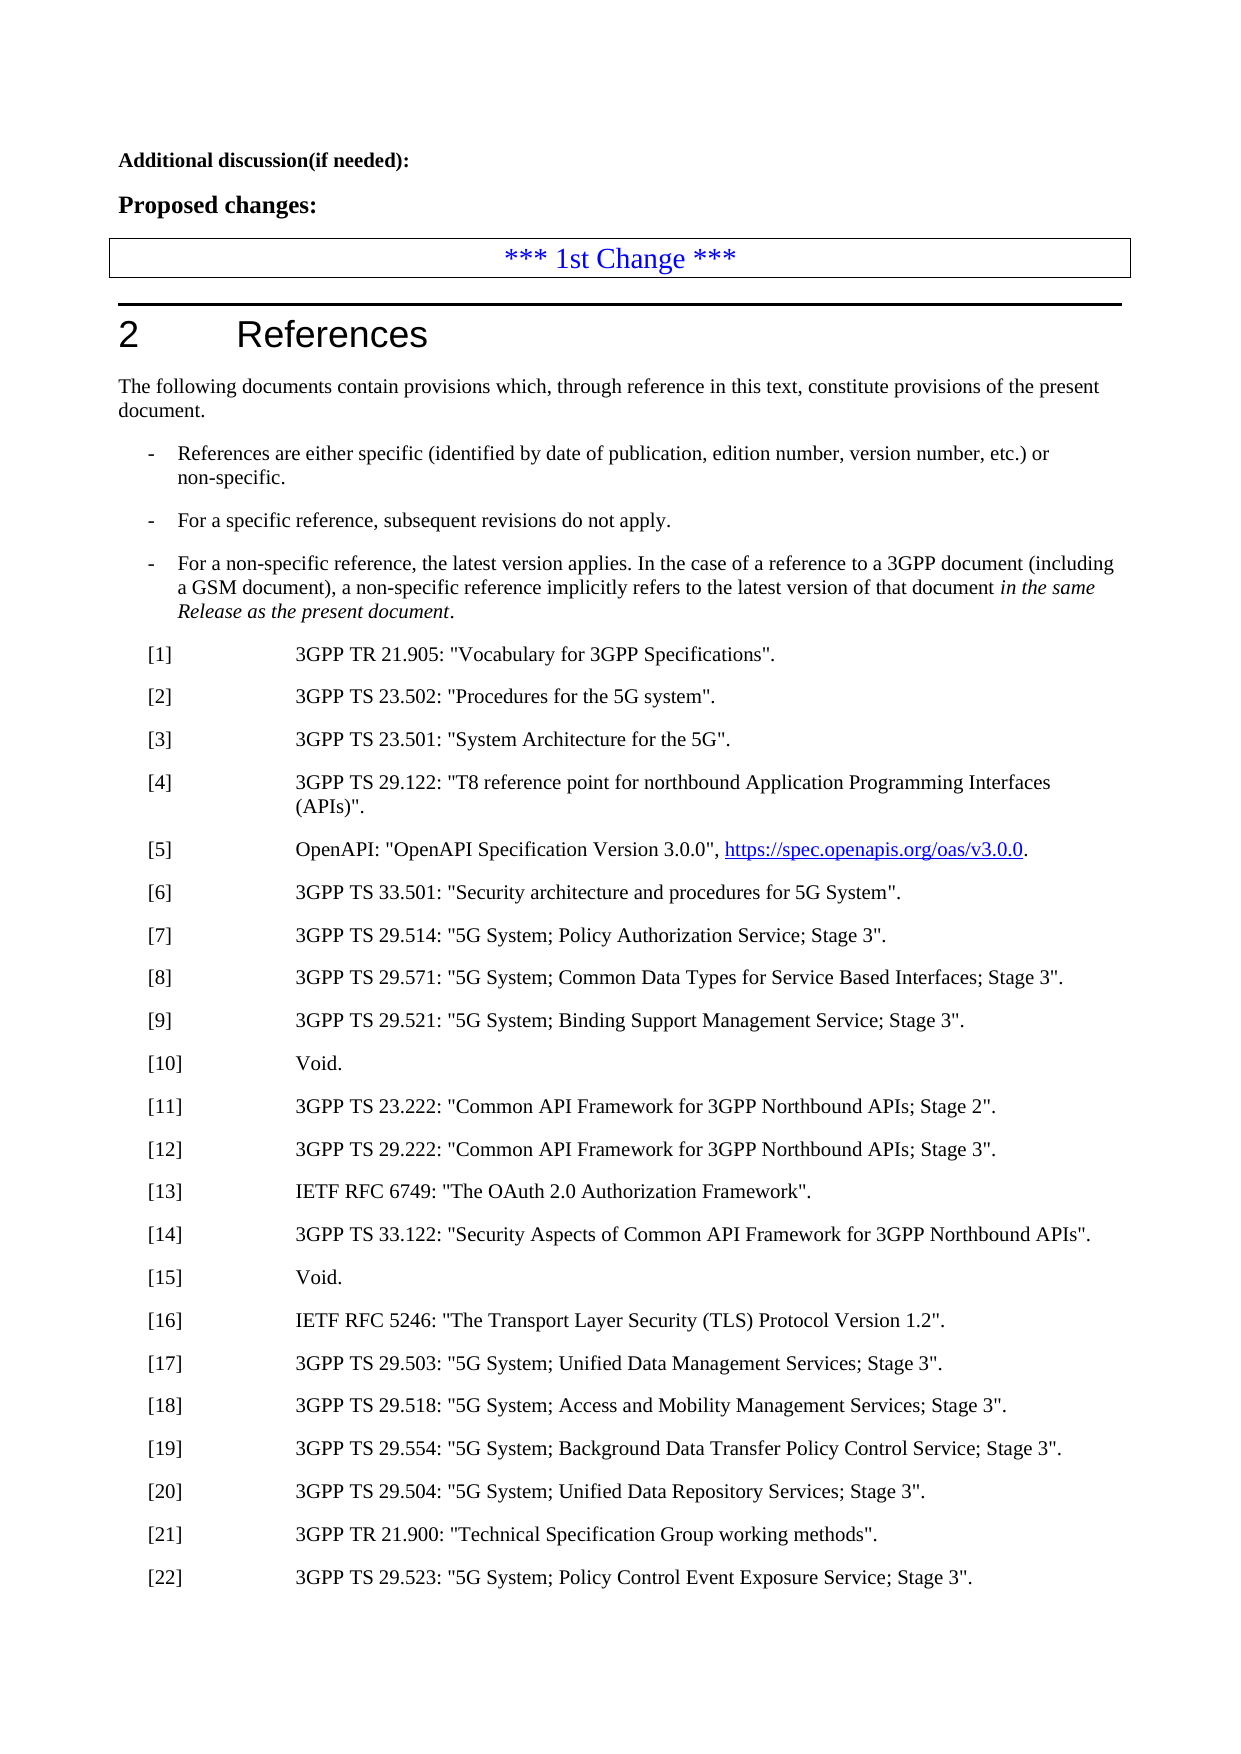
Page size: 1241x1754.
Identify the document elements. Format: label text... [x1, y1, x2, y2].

text [5] OpenAPI: "OpenAPI Specification Version 3.0.0", https://spec.openapis.org/oas/v3.0.0. [148, 837, 1122, 861]
text [19] 3GPP TS 29.554: "5G System; Background Data Transfer Policy Control Service; Stage 3". [148, 1436, 1122, 1460]
text [13] IETF RFC 6749: "The OAuth 2.0 Authorization Framework". [148, 1179, 1122, 1203]
text [22] 3GPP TS 29.523: "5G System; Policy Control Event Exposure Service; Stage 3". [148, 1565, 1122, 1589]
text [20] 3GPP TS 29.504: "5G System; Unified Data Repository Services; Stage 3". [148, 1479, 1122, 1503]
text [18] 3GPP TS 29.518: "5G System; Access and Mobility Management Services; Stage 3". [148, 1393, 1122, 1417]
text The following documents contain provisions which, through reference in this text, constitute provisions of the present document. [118, 374, 1122, 422]
text Additional discussion(if needed): [118, 148, 1122, 172]
text [17] 3GPP TS 29.503: "5G System; Unified Data Management Services; Stage 3". [148, 1351, 1122, 1375]
text [21] 3GPP TR 21.900: "Technical Specification Group working methods". [148, 1522, 1122, 1546]
text - References are either specific (identified by date of publication, edition number, version number, etc.) or non-specific. [148, 441, 1122, 489]
text [2] 3GPP TS 23.502: "Procedures for the 5G system". [148, 684, 1122, 708]
text [1] 3GPP TR 21.905: "Vocabulary for 3GPP Specifications". [148, 642, 1122, 666]
text - For a specific reference, subsequent revisions do not apply. [148, 508, 1122, 532]
text [9] 3GPP TS 29.521: "5G System; Binding Support Management Service; Stage 3". [148, 1008, 1122, 1032]
text [10] Void. [148, 1051, 1122, 1075]
text [3] 3GPP TS 23.501: "System Architecture for the 5G". [148, 727, 1122, 751]
text [6] 3GPP TS 33.501: "Security architecture and procedures for 5G System". [148, 880, 1122, 904]
text [15] Void. [148, 1265, 1122, 1289]
text [11] 3GPP TS 23.222: "Common API Framework for 3GPP Northbound APIs; Stage 2". [148, 1094, 1122, 1118]
text [7] 3GPP TS 29.514: "5G System; Policy Authorization Service; Stage 3". [148, 922, 1122, 947]
text [16] IETF RFC 5246: "The Transport Layer Security (TLS) Protocol Version 1.2". [148, 1308, 1122, 1332]
text [14] 3GPP TS 33.122: "Security Aspects of Common API Framework for 3GPP Northbound APIs". [148, 1222, 1122, 1246]
text [4] 3GPP TS 29.122: "T8 reference point for northbound Application Programming Interfaces (APIs)". [148, 770, 1122, 818]
text [12] 3GPP TS 29.222: "Common API Framework for 3GPP Northbound APIs; Stage 3". [148, 1137, 1122, 1161]
subtitle 2 References [118, 306, 1122, 355]
text Proposed changes: [118, 191, 1122, 219]
text [8] 3GPP TS 29.571: "5G System; Common Data Types for Service Based Interfaces; Stage 3". [148, 965, 1122, 989]
text *** 1st Change *** [110, 239, 1130, 277]
text - For a non-specific reference, the latest version applies. In the case of a reference to a 3GPP document (including a GSM document), a non-specific reference implicitly refers to the latest version of that document in the same Release as the present document. [148, 551, 1122, 623]
